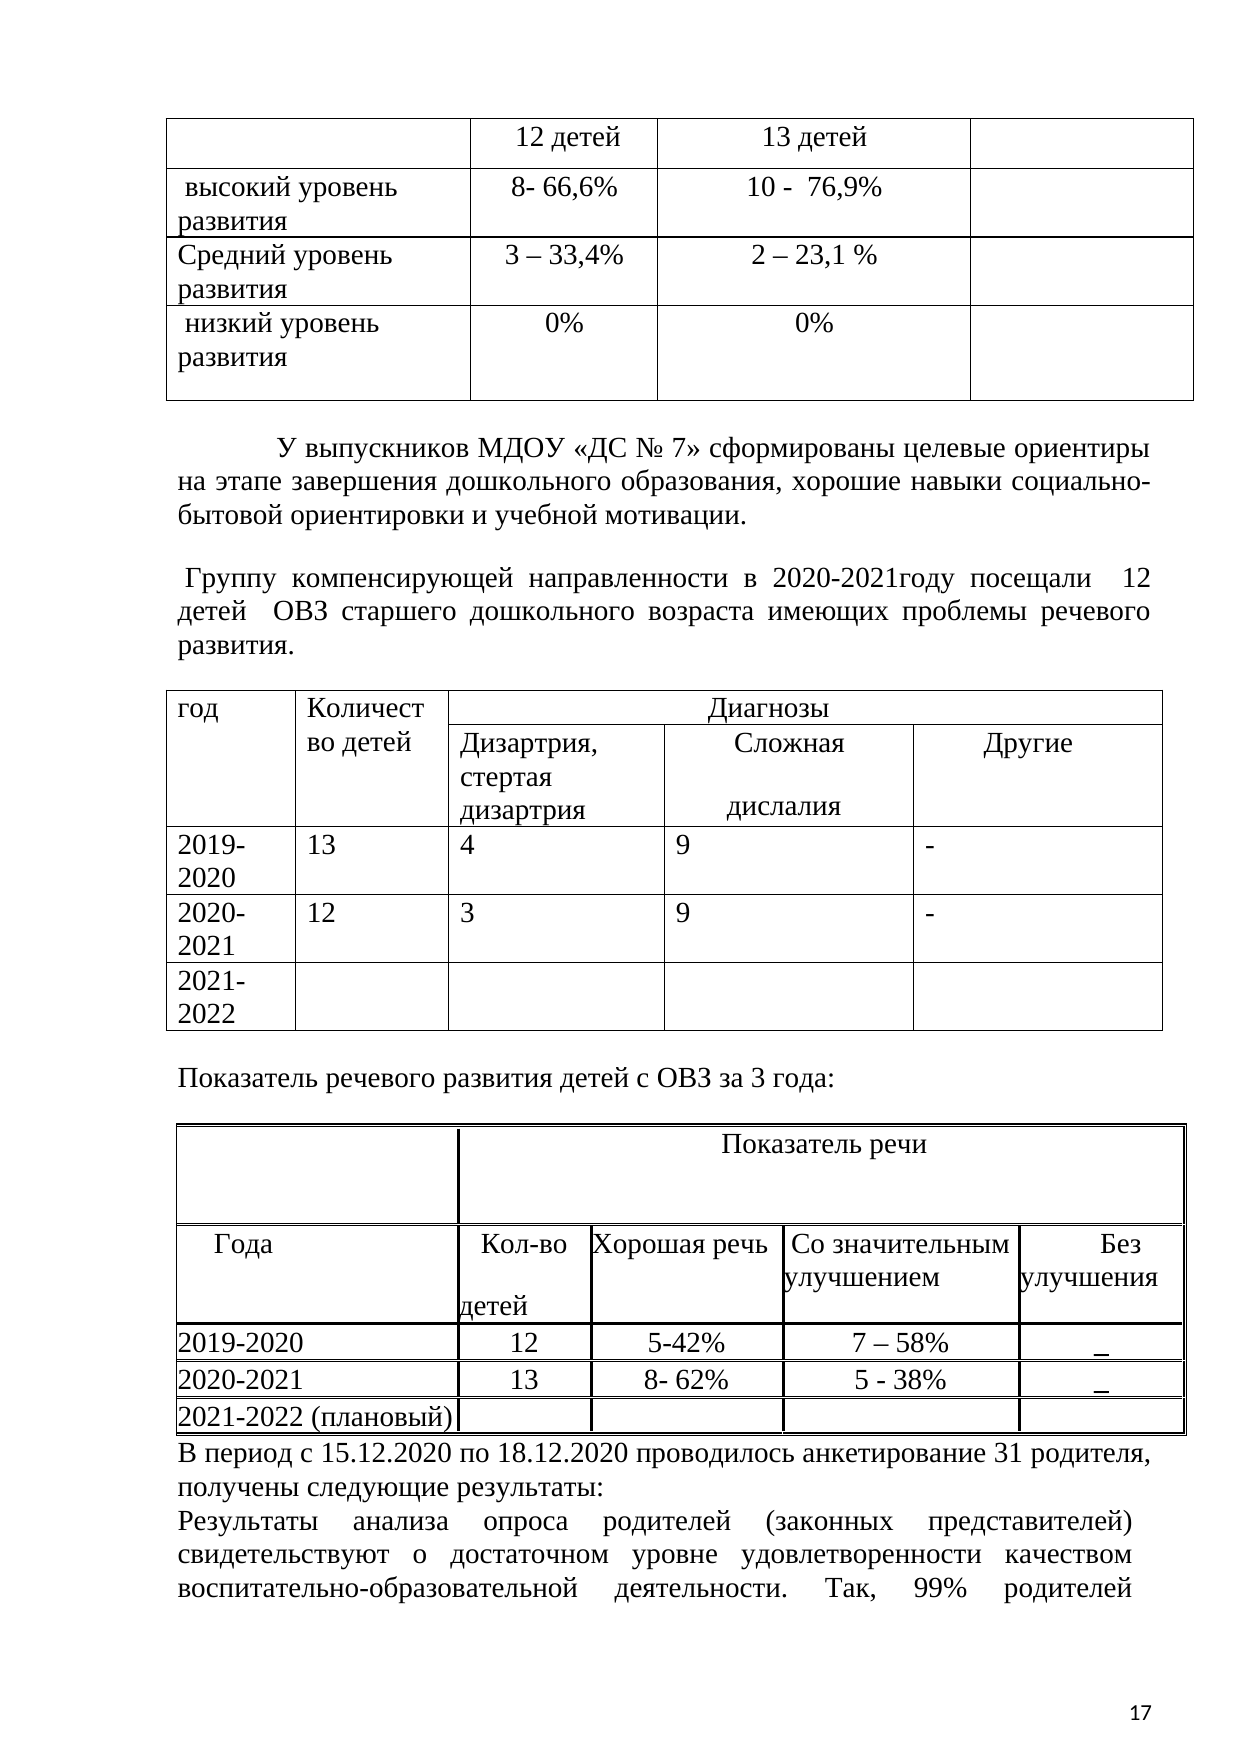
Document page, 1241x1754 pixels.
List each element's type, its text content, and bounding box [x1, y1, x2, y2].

table_cell [971, 306, 1193, 400]
table_cell [914, 963, 1162, 1030]
table_cell _ [1019, 1359, 1185, 1396]
text Показатель речевого развития детей с ОВЗ за 3 года: [177, 1060, 1152, 1094]
table_cell 2 – 23,1 % [658, 238, 970, 304]
table_cell 5 - 38% [785, 1362, 1018, 1396]
table_cell 3 – 33,4% [471, 238, 657, 304]
table_cell - [914, 827, 1162, 894]
table_cell 2019-2020 [177, 1325, 457, 1359]
table_header Количество детей [296, 691, 448, 826]
table_cell 2020-2021 [177, 1362, 457, 1396]
table_cell 8- 66,6% [471, 169, 657, 236]
table_cell [167, 119, 470, 168]
table_cell [1019, 1396, 1185, 1432]
table_cell Со значительным улучшением [785, 1226, 1018, 1322]
table_cell [971, 238, 1193, 304]
table_cell 4 [449, 827, 664, 894]
table_cell Другие [914, 725, 1162, 826]
table_cell Средний уровень развития [167, 238, 470, 304]
table_cell 13 [460, 1362, 590, 1396]
table_header год [167, 691, 295, 826]
text Группу компенсирующей направленности в 2020-2021году посещали 12 детей ОВЗ старшего дошкольного возраста имеющих проблемы речевого развития. [177, 560, 1152, 660]
table_cell 2021-2022 [167, 963, 295, 1030]
table_cell 3 [449, 895, 664, 962]
table_cell 7 – 58% [785, 1325, 1018, 1359]
table_cell 13 [296, 827, 448, 894]
table_cell Кол-во детей [460, 1226, 590, 1322]
table_cell высокий уровень развития [167, 169, 470, 236]
table_header [177, 1127, 458, 1222]
table_cell [665, 963, 913, 1030]
table_cell Хорошая речь [593, 1226, 782, 1322]
table_cell 2019-2020 [167, 827, 295, 894]
table_cell Сложная дислалия [665, 725, 913, 826]
table_cell [296, 963, 448, 1030]
table_cell 12 [296, 895, 448, 962]
table_cell [591, 1399, 783, 1432]
table_cell Года [177, 1226, 457, 1322]
text У выпускников МДОУ «ДС № 7» сформированы целевые ориентиры на этапе завершения дошкольного образования, хорошие навыки социально-бытовой ориентировки и учебной мотивации. [177, 430, 1152, 531]
table_cell [449, 963, 664, 1030]
table_cell Без улучшения [1021, 1223, 1184, 1322]
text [177, 1503, 1133, 1603]
table_cell 10 - 76,9% [658, 169, 970, 236]
table_cell 13 детей [658, 119, 970, 168]
table_cell 2020-2021 [167, 895, 295, 962]
table_header Диагнозы [449, 691, 1162, 724]
table_cell [783, 1399, 1019, 1432]
table_header Показатель речи [458, 1127, 1183, 1222]
table_cell Дизартрия, стертая дизартрия [449, 725, 664, 826]
table_cell 9 [665, 895, 913, 962]
table_cell [458, 1399, 591, 1432]
table_cell 12 [460, 1325, 590, 1359]
table_cell _ [1021, 1322, 1183, 1359]
table_cell 0% [658, 306, 970, 400]
table_cell 0% [471, 306, 657, 400]
table_cell 5-42% [593, 1325, 782, 1359]
table_cell низкий уровень развития [167, 306, 470, 400]
table_cell 12 детей [471, 119, 657, 168]
table_cell 8- 62% [593, 1362, 782, 1396]
table_cell [971, 119, 1193, 168]
table_cell [971, 169, 1193, 236]
text В период с 15.12.2020 по 18.12.2020 проводилось анкетирование 31 родителя, получены следующие результаты: [177, 1436, 1152, 1503]
table_cell - [914, 895, 1162, 962]
table_cell 9 [665, 827, 913, 894]
table_cell 2021-2022 (плановый) [177, 1399, 458, 1432]
